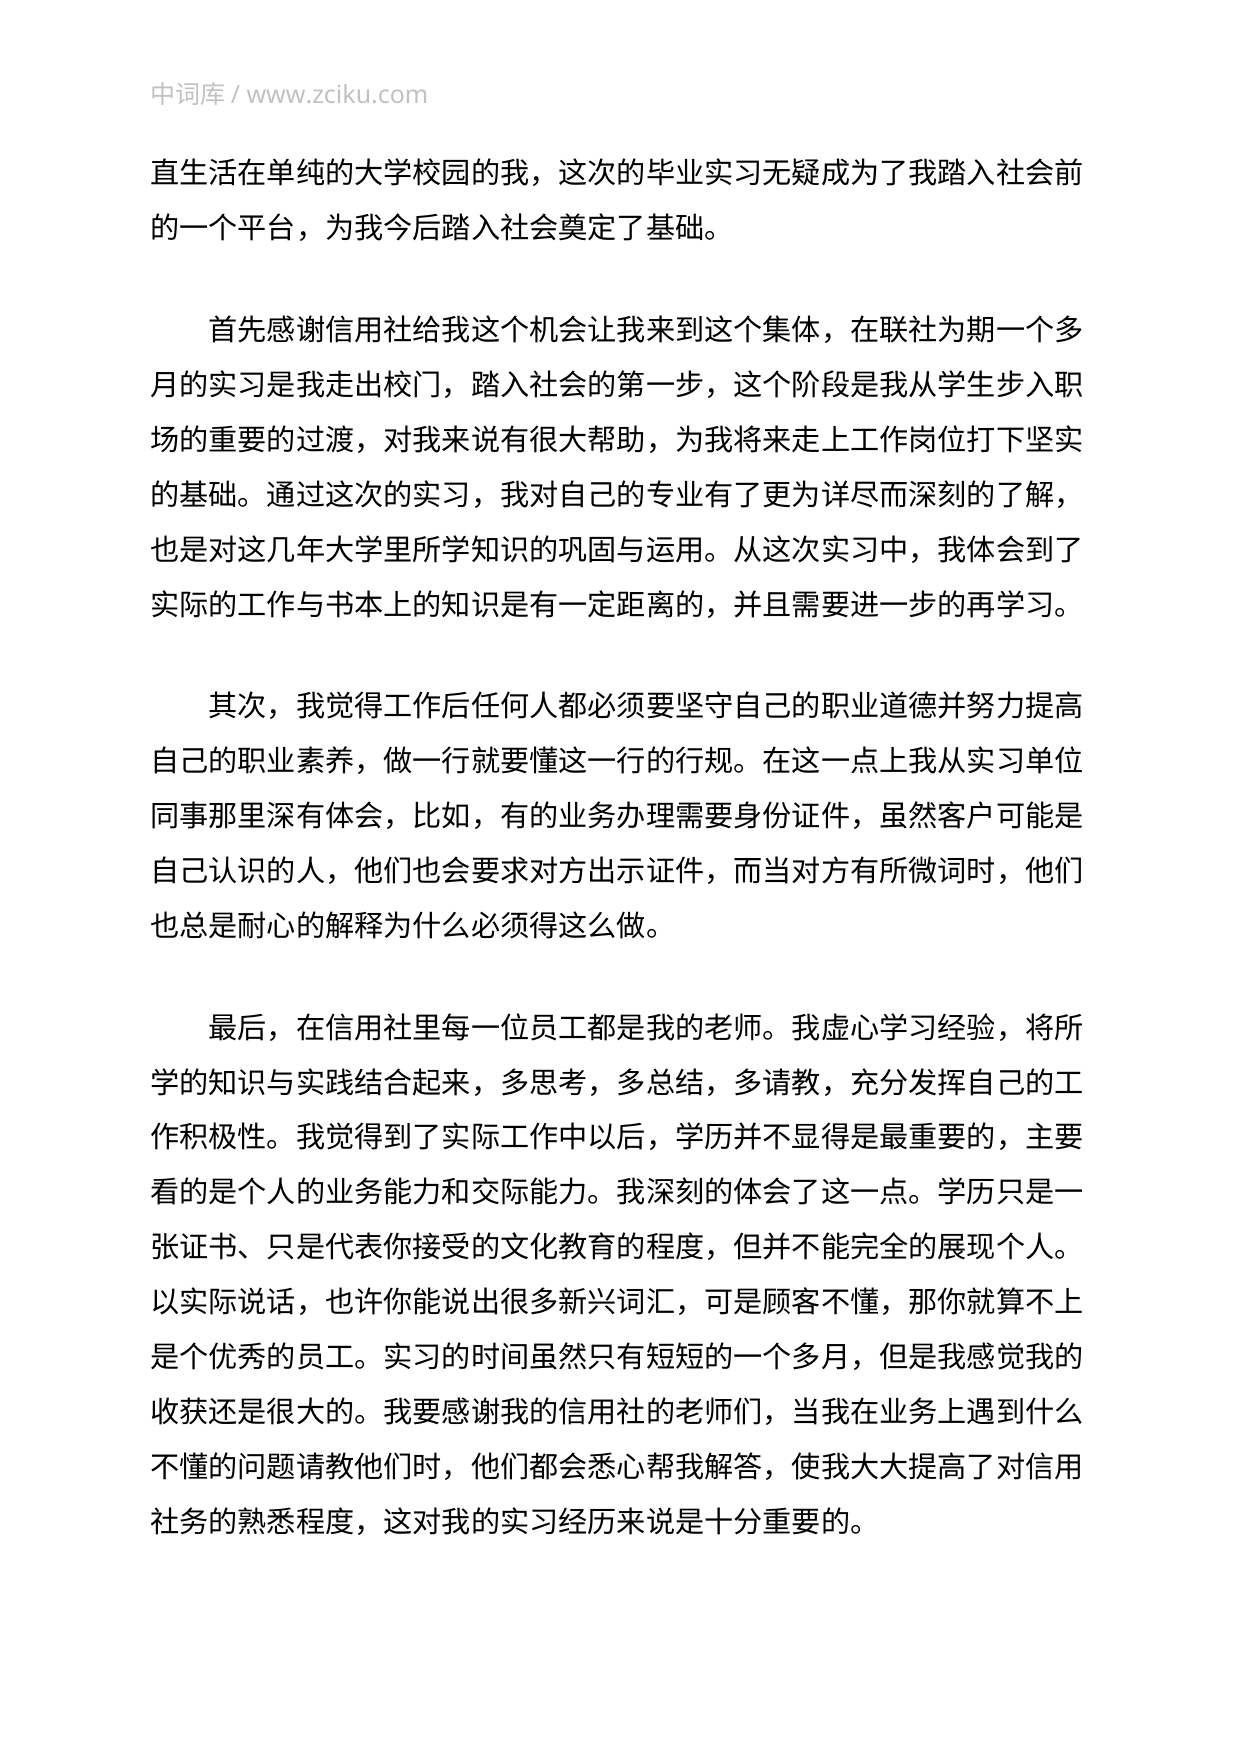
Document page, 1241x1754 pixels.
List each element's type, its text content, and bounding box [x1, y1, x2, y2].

text 最后，在信用社里每一位员工都是我的老师。我虚心学习经验，将所学的知识与实践结合起来，多思考，多总结，多请教，充分发挥自己的工作积极性。我觉得到了实际工作中以后，学历并不显得是最重要的，主要看的是个人的业务能力和交际能力。我深刻的体会了这一点。学历只是一张证书、只是代表你接受的文化教育的程度，但并不能完全的展现个人。以实际说话，也许你能说出很多新兴词汇，可是顾客不懂，那你就算不上是个优秀的员工。实习的时间虽然只有短短的一个多月，但是我感觉我的收获还是很大的。我要感谢我的信用社的老师们，当我在业务上遇到什么不懂的问题请教他们时，他们都会悉心帮我解答，使我大大提高了对信用社务的熟悉程度，这对我的实习经历来说是十分重要的。 [150, 1004, 1090, 1541]
text 其次，我觉得工作后任何人都必须要坚守自己的职业道德并努力提高自己的职业素养，做一行就要懂这一行的行规。在这一点上我从实习单位同事那里深有体会，比如，有的业务办理需要身份证件，虽然客户可能是自己认识的人，他们也会要求对方出示证件，而当对方有所微词时，他们也总是耐心的解释为什么必须得这么做。 [150, 683, 1090, 945]
text 首先感谢信用社给我这个机会让我来到这个集体，在联社为期一个多月的实习是我走出校门，踏入社会的第一步，这个阶段是我从学生步入职场的重要的过渡，对我来说有很大帮助，为我将来走上工作岗位打下坚实的基础。通过这次的实习，我对自己的专业有了更为详尽而深刻的了解，也是对这几年大学里所学知识的巩固与运用。从这次实习中，我体会到了实际的工作与书本上的知识是有一定距离的，并且需要进一步的再学习。 [150, 307, 1090, 623]
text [150, 150, 1090, 247]
